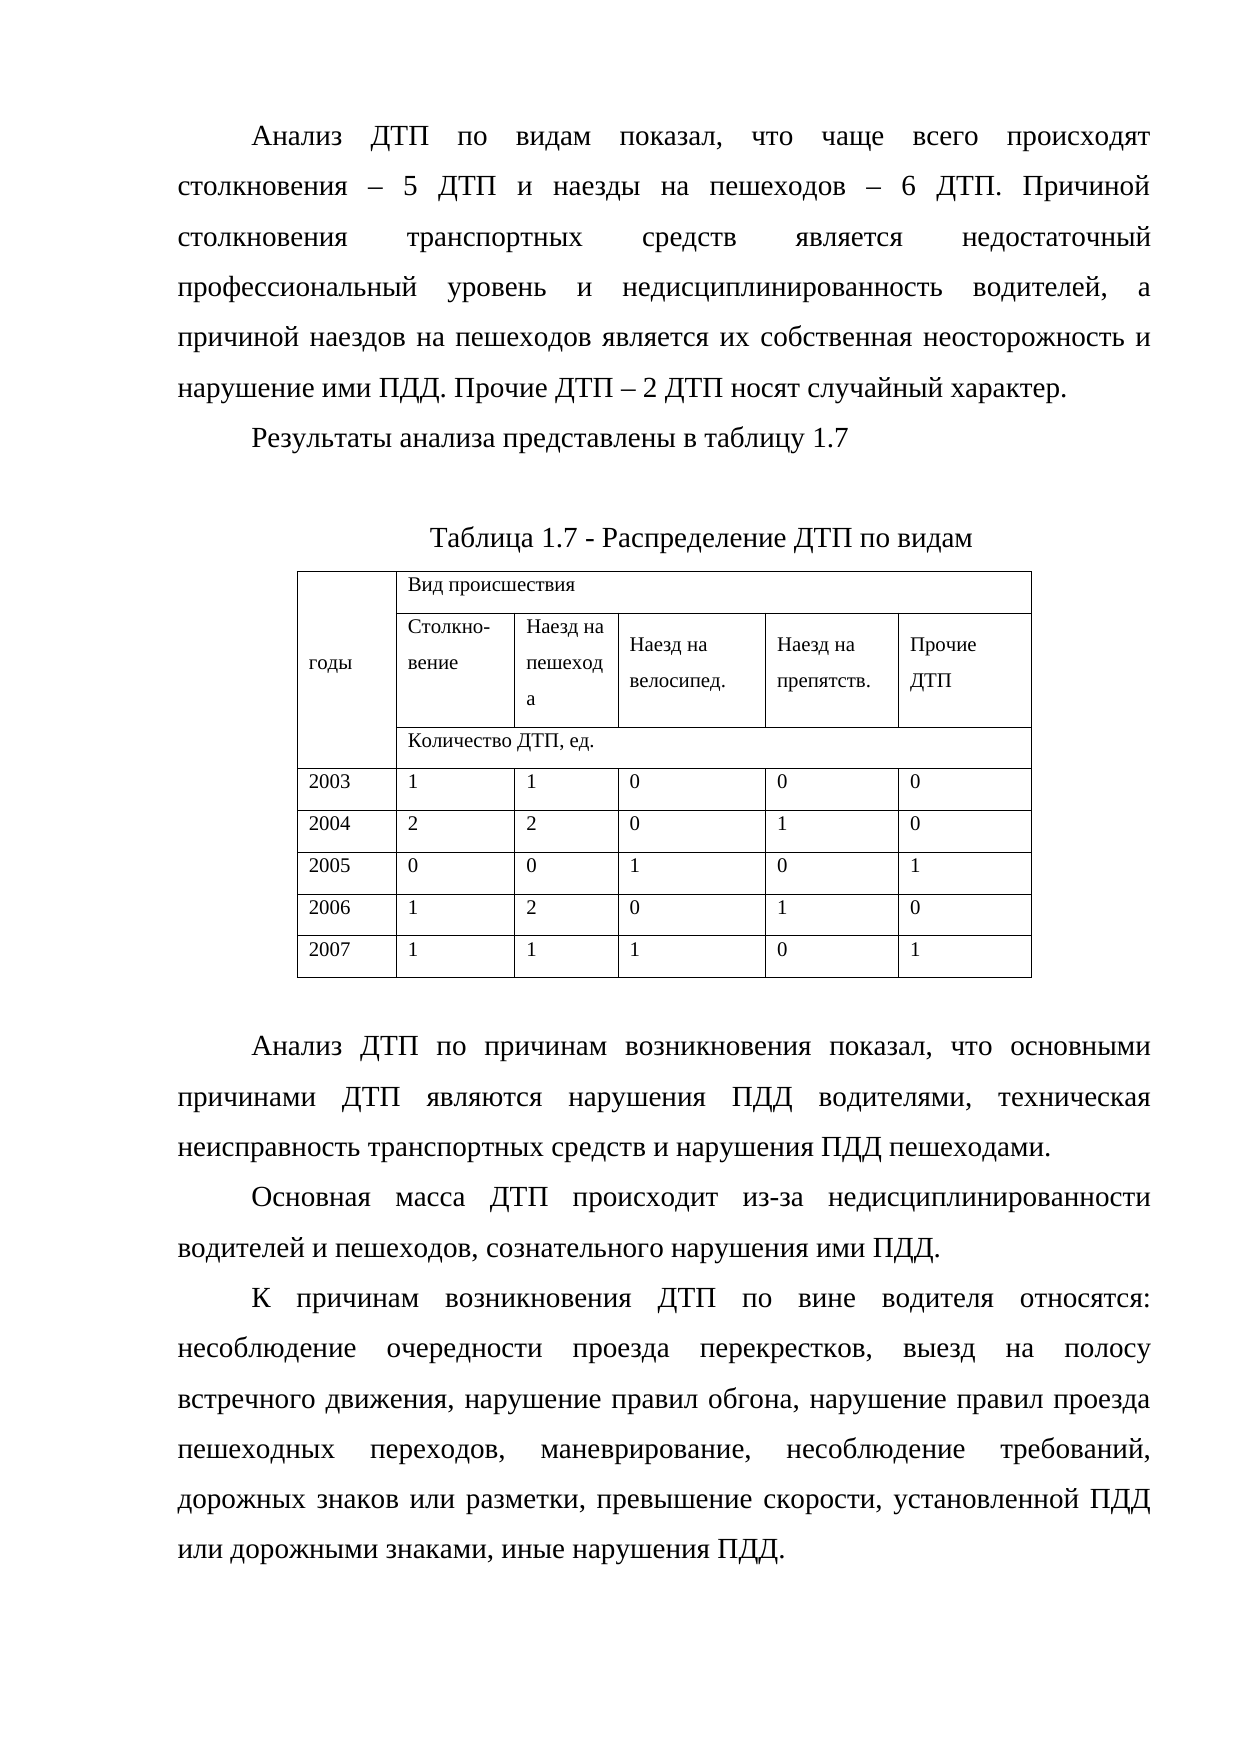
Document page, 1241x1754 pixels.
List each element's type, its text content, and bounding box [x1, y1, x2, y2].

table_cell 2007 [298, 936, 396, 977]
text Основная масса ДТП происходит из-за недисциплинированности водителей и пешеходов, сознательного нарушения ими ПДД. [177, 1179, 1152, 1263]
table_cell 0 [619, 895, 765, 935]
table_cell Количество ДТП, ед. [397, 728, 1031, 768]
table_cell 0 [766, 936, 898, 977]
table_cell 2 [515, 811, 618, 852]
table_cell 0 [397, 853, 514, 894]
table_cell 0 [515, 853, 618, 894]
table_cell 1 [515, 936, 618, 977]
table_cell 2 [397, 811, 514, 852]
table_cell 2006 [298, 895, 396, 935]
text К причинам возникновения ДТП по вине водителя относятся: несоблюдение очередности проезда перекрестков, выезд на полосу встречного движения, нарушение правил обгона, нарушение правил проезда пешеходных переходов, маневрирование, несоблюдение требований, дорожных знаков или разметки, превышение скорости, установленной ПДД или дорожными знаками, иные нарушения ПДД. [177, 1280, 1152, 1565]
table_cell 2004 [298, 811, 396, 852]
text Результаты анализа представлены в таблицу 1.7 [177, 420, 1152, 453]
table_cell Прочие ДТП [899, 614, 1031, 727]
table_cell 0 [766, 853, 898, 894]
table_cell 1 [397, 895, 514, 935]
table_cell 1 [619, 936, 765, 977]
table_cell 1 [766, 811, 898, 852]
table_cell 0 [899, 811, 1031, 852]
table_cell 1 [397, 769, 514, 810]
table_cell 0 [619, 811, 765, 852]
text Анализ ДТП по причинам возникновения показал, что основными причинами ДТП являются нарушения ПДД водителями, техническая неисправность транспортных средств и нарушения ПДД пешеходами. [177, 1028, 1152, 1163]
table_cell 2003 [298, 769, 396, 810]
table_cell 1 [397, 936, 514, 977]
table_cell 0 [766, 769, 898, 810]
table_cell Наезд на пешехода [515, 614, 618, 727]
table_header годы [298, 572, 396, 768]
table_cell Наезд на велосипед. [619, 614, 765, 727]
table_cell 2 [515, 895, 618, 935]
table_cell Наезд на препятств. [766, 614, 898, 727]
table_cell Столкно-вение [397, 614, 514, 727]
table_header Вид происшествия [397, 572, 1031, 613]
table_cell 1 [619, 853, 765, 894]
table_cell 1 [899, 936, 1031, 977]
table_cell 0 [899, 895, 1031, 935]
table_cell 0 [899, 769, 1031, 810]
table_cell 1 [899, 853, 1031, 894]
text Анализ ДТП по видам показал, что чаще всего происходят столкновения – 5 ДТП и наезды на пешеходов – 6 ДТП. Причиной столкновения транспортных средств является недостаточный профессиональный уровень и недисциплинированность водителей, а причиной наездов на пешеходов является их собственная неосторожность и нарушение ими ПДД. Прочие ДТП – 2 ДТП носят случайный характер. [177, 118, 1152, 403]
table_cell 1 [515, 769, 618, 810]
table_cell 1 [766, 895, 898, 935]
table_cell 2005 [298, 853, 396, 894]
text Таблица 1.7 - Распределение ДТП по видам [177, 521, 1152, 554]
table_cell 0 [619, 769, 765, 810]
